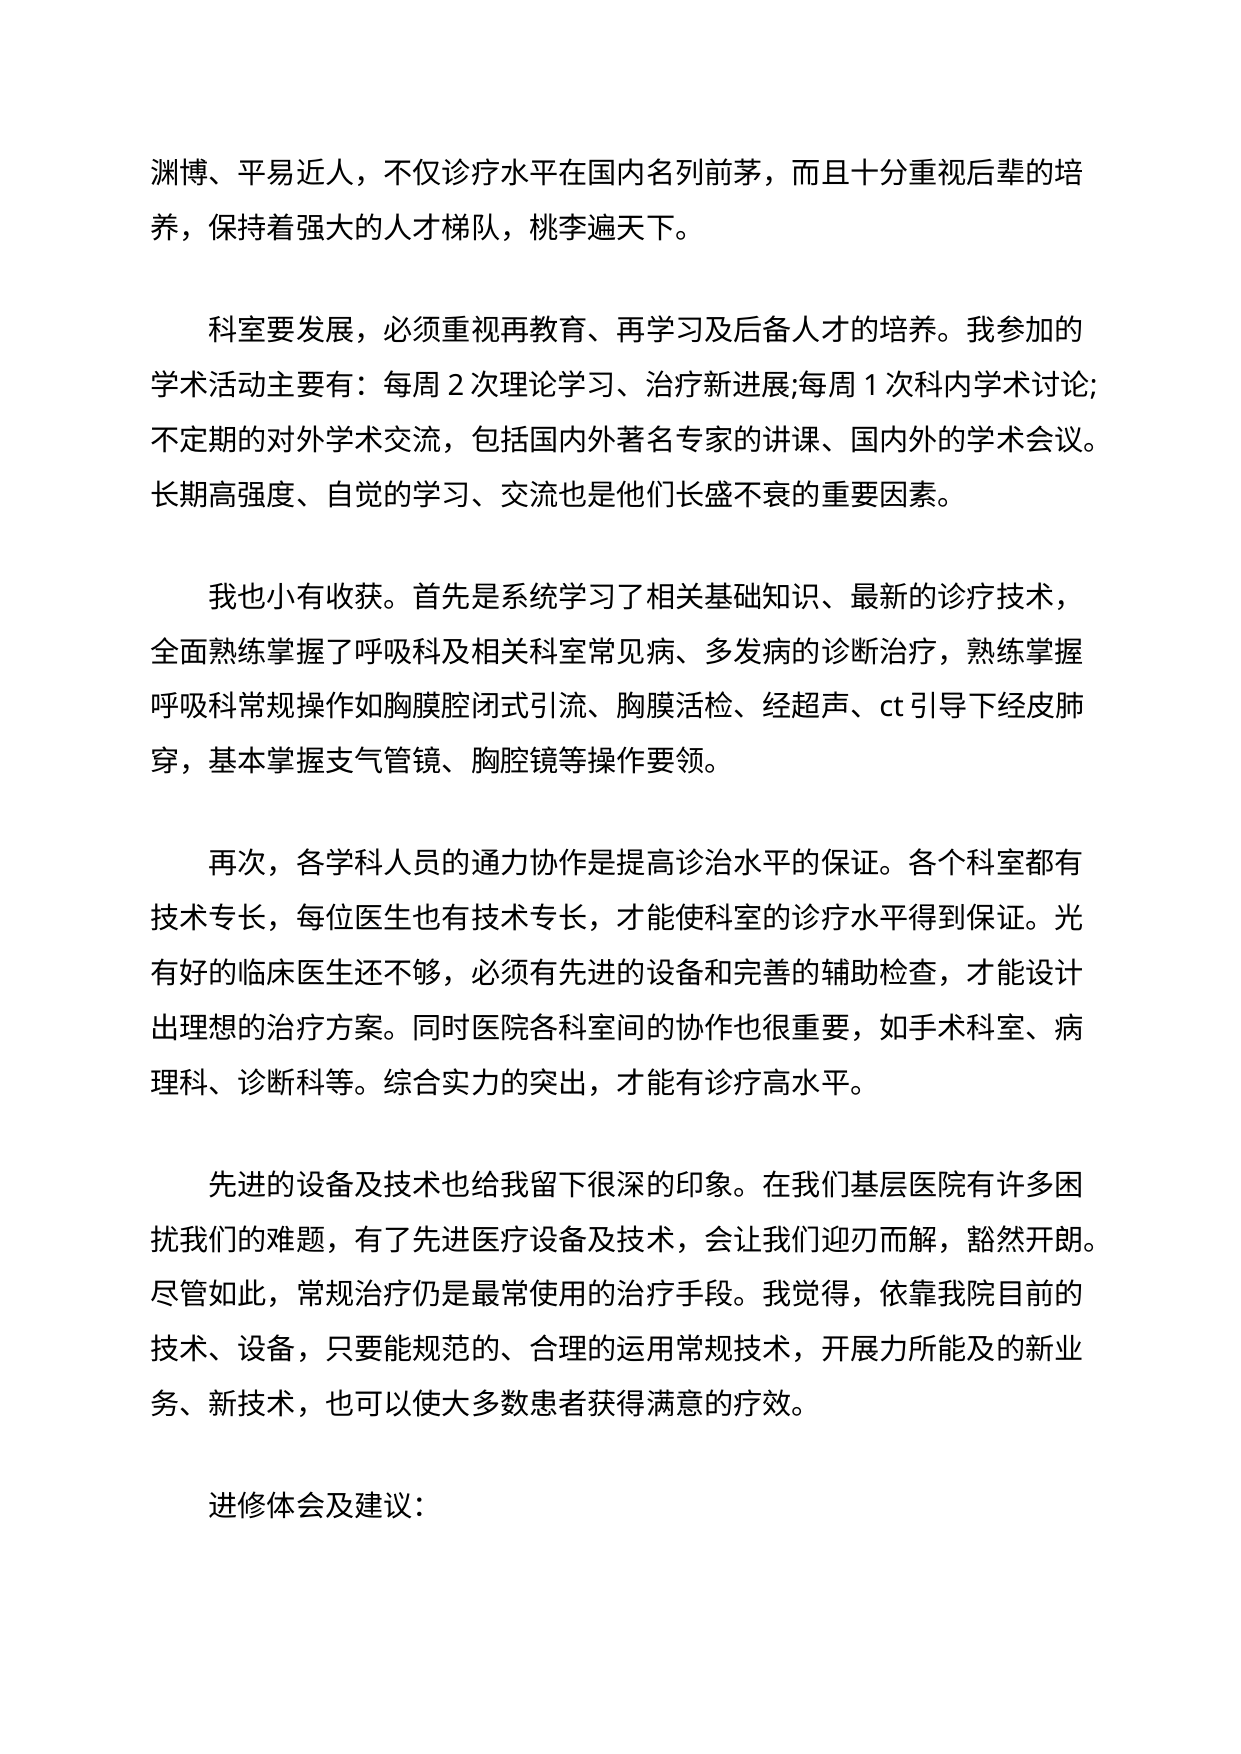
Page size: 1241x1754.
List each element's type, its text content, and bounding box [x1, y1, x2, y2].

text 科室要发展，必须重视再教育、再学习及后备人才的培养。我参加的学术活动主要有：每周2次理论学习、治疗新进展;每周1次科内学术讨论;不定期的对外学术交流，包括国内外著名专家的讲课、国内外的学术会议。长期高强度、自觉的学习、交流也是他们长盛不衰的重要因素。 [150, 307, 1090, 514]
text 进修体会及建议： [150, 1482, 1090, 1525]
text 先进的设备及技术也给我留下很深的印象。在我们基层医院有许多困扰我们的难题，有了先进医疗设备及技术，会让我们迎刃而解，豁然开朗。尽管如此，常规治疗仍是最常使用的治疗手段。我觉得，依靠我院目前的技术、设备，只要能规范的、合理的运用常规技术，开展力所能及的新业务、新技术，也可以使大多数患者获得满意的疗效。 [150, 1161, 1090, 1423]
text 我也小有收获。首先是系统学习了相关基础知识、最新的诊疗技术，全面熟练掌握了呼吸科及相关科室常见病、多发病的诊断治疗，熟练掌握呼吸科常规操作如胸膜腔闭式引流、胸膜活检、经超声、ct引导下经皮肺穿，基本掌握支气管镜、胸腔镜等操作要领。 [150, 573, 1090, 780]
text 再次，各学科人员的通力协作是提高诊治水平的保证。各个科室都有技术专长，每位医生也有技术专长，才能使科室的诊疗水平得到保证。光有好的临床医生还不够，必须有先进的设备和完善的辅助检查，才能设计出理想的治疗方案。同时医院各科室间的协作也很重要，如手术科室、病理科、诊断科等。综合实力的突出，才能有诊疗高水平。 [150, 840, 1090, 1102]
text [150, 150, 1090, 247]
